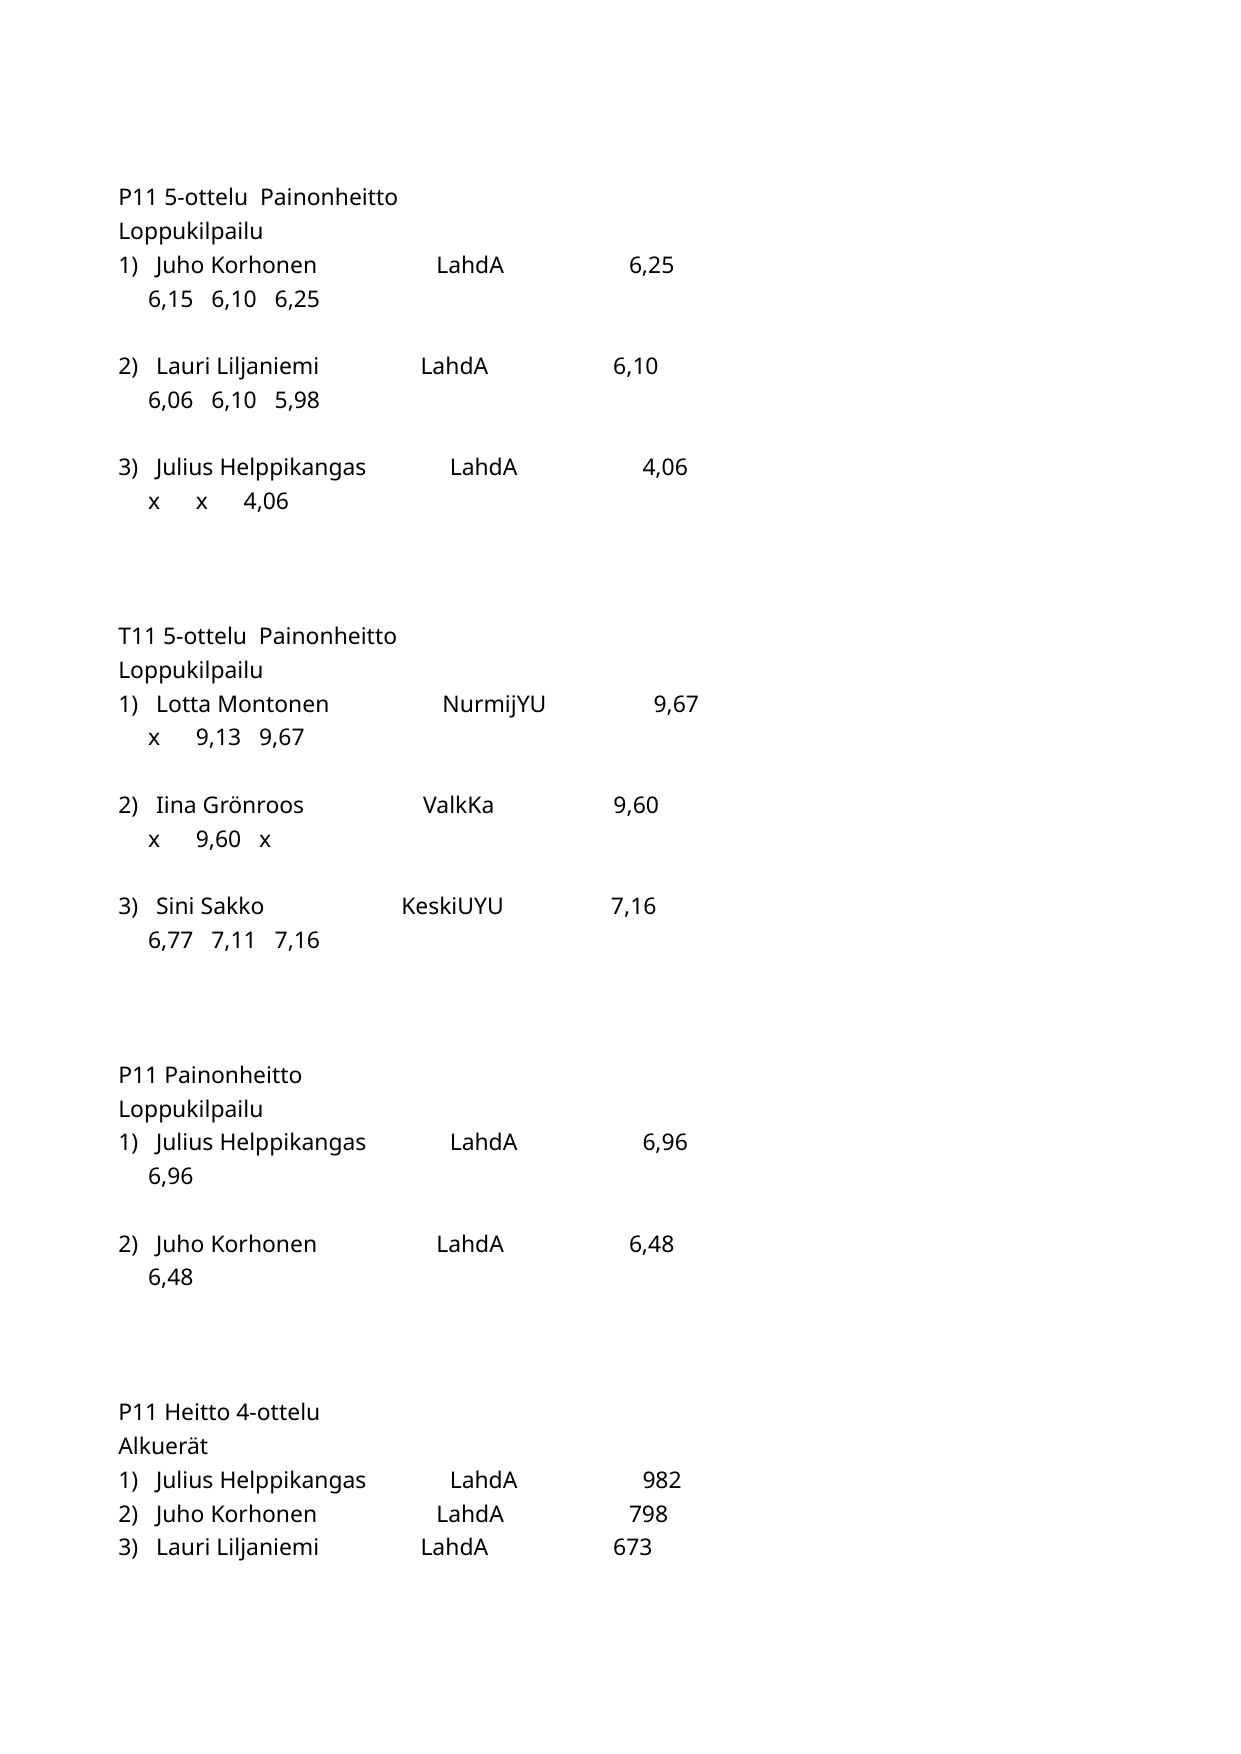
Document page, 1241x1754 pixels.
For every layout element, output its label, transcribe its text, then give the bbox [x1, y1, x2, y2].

text 3) Julius Helppikangas LahdA 4,06 [118, 451, 1122, 483]
text 6,15 6,10 6,25 [118, 283, 1122, 314]
text 6,96 [118, 1160, 1122, 1191]
text 2) Iina Grönroos ValkKa 9,60 [118, 789, 1122, 820]
text Loppukilpailu [118, 1093, 1122, 1124]
text Loppukilpailu [118, 215, 1122, 246]
text 1) Juho Korhonen LahdA 6,25 [118, 249, 1122, 280]
text x x 4,06 [118, 485, 1122, 516]
text 2) Juho Korhonen LahdA 6,48 [118, 1228, 1122, 1259]
text P11 Painonheitto [118, 1059, 1122, 1090]
text 3) Sini Sakko KeskiUYU 7,16 [118, 890, 1122, 921]
text x 9,60 x [118, 823, 1122, 854]
text 2) Juho Korhonen LahdA 798 [118, 1498, 1122, 1529]
text 1) Julius Helppikangas LahdA 982 [118, 1464, 1122, 1495]
text T11 5-ottelu Painonheitto [118, 620, 1122, 651]
text P11 Heitto 4-ottelu [118, 1396, 1122, 1428]
text 1) Julius Helppikangas LahdA 6,96 [118, 1126, 1122, 1158]
text x 9,13 9,67 [118, 721, 1122, 753]
text P11 5-ottelu Painonheitto [118, 181, 1122, 213]
text Loppukilpailu [118, 654, 1122, 685]
text Alkuerät [118, 1430, 1122, 1461]
text 6,48 [118, 1261, 1122, 1293]
text 6,06 6,10 5,98 [118, 384, 1122, 415]
text 2) Lauri Liljaniemi LahdA 6,10 [118, 350, 1122, 381]
text 1) Lotta Montonen NurmijYU 9,67 [118, 688, 1122, 719]
text 6,77 7,11 7,16 [118, 924, 1122, 955]
text 3) Lauri Liljaniemi LahdA 673 [118, 1531, 1122, 1563]
